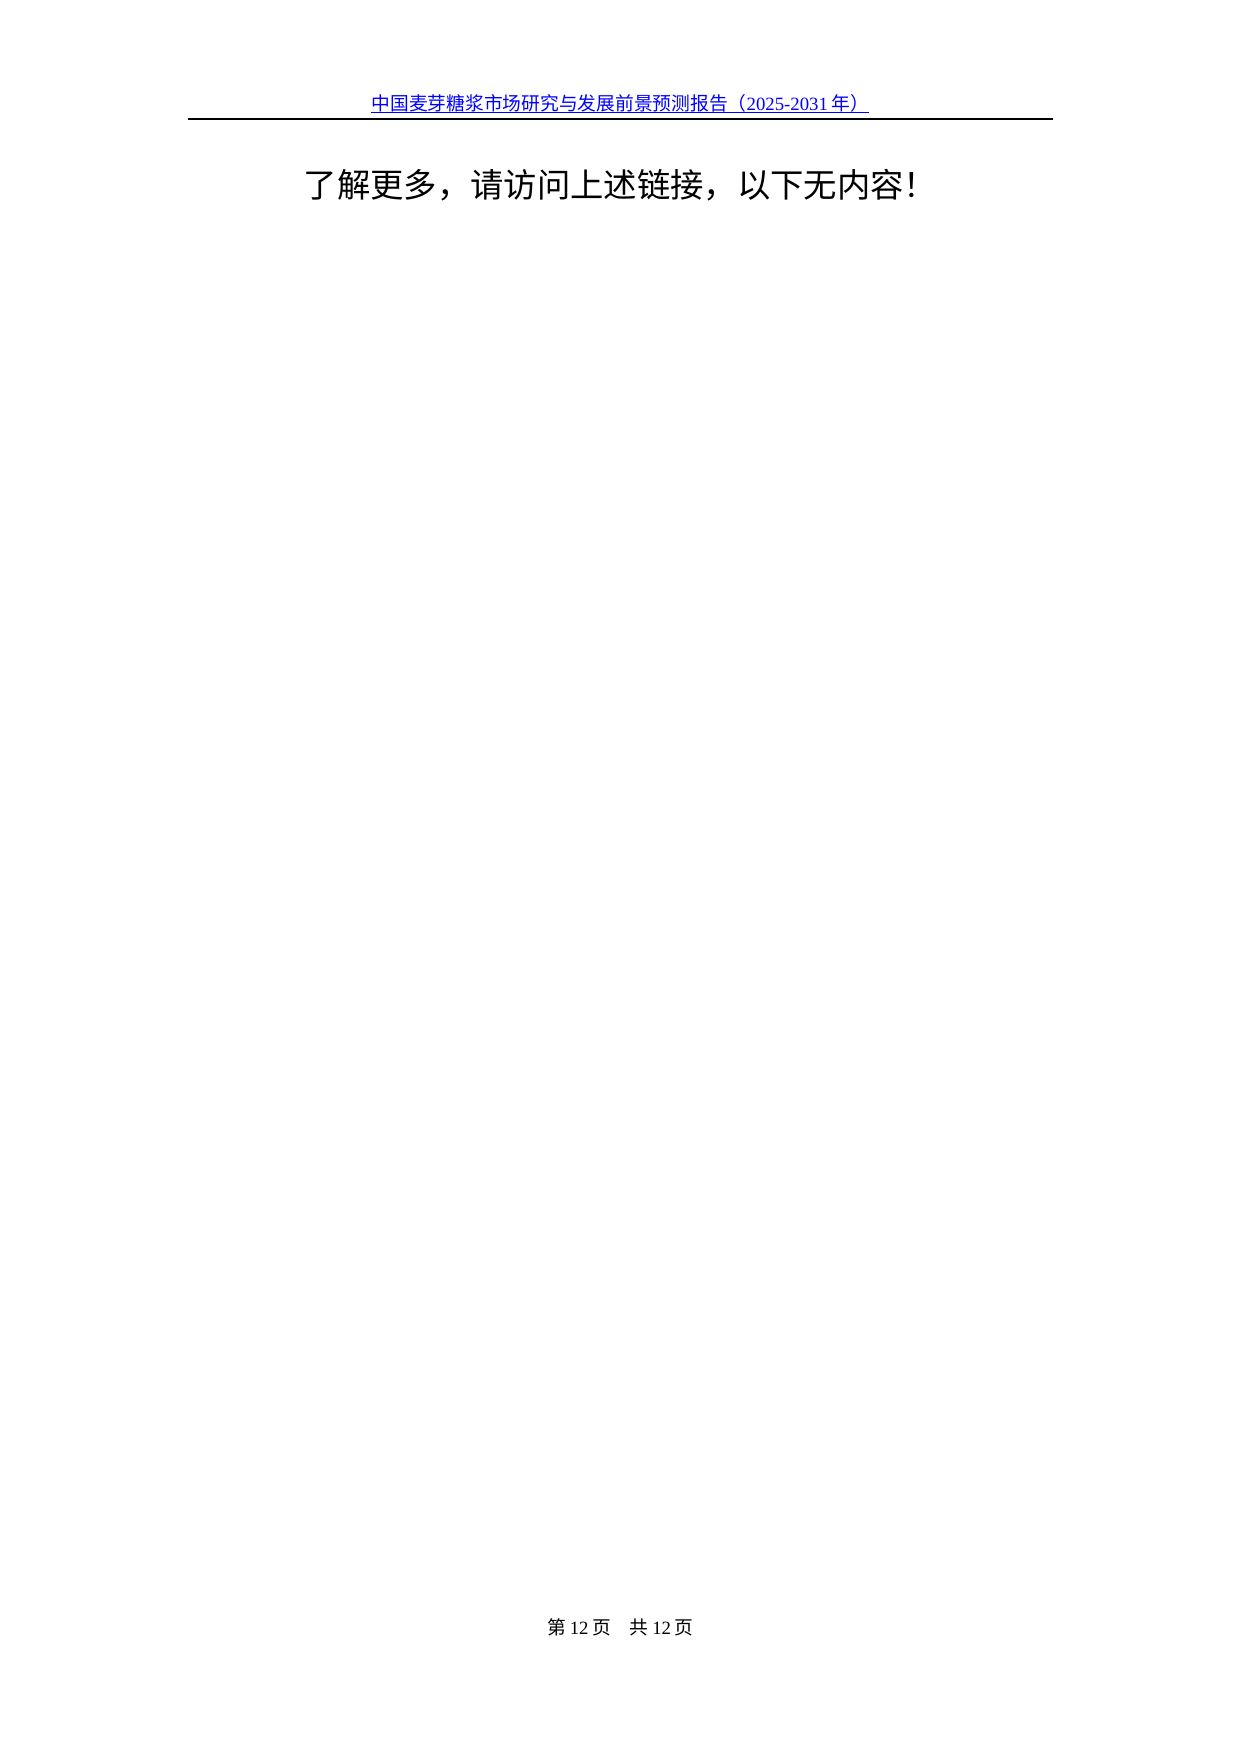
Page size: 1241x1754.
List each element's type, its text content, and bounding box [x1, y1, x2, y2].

title 了解更多，请访问上述链接，以下无内容！ [187, 150, 1053, 215]
